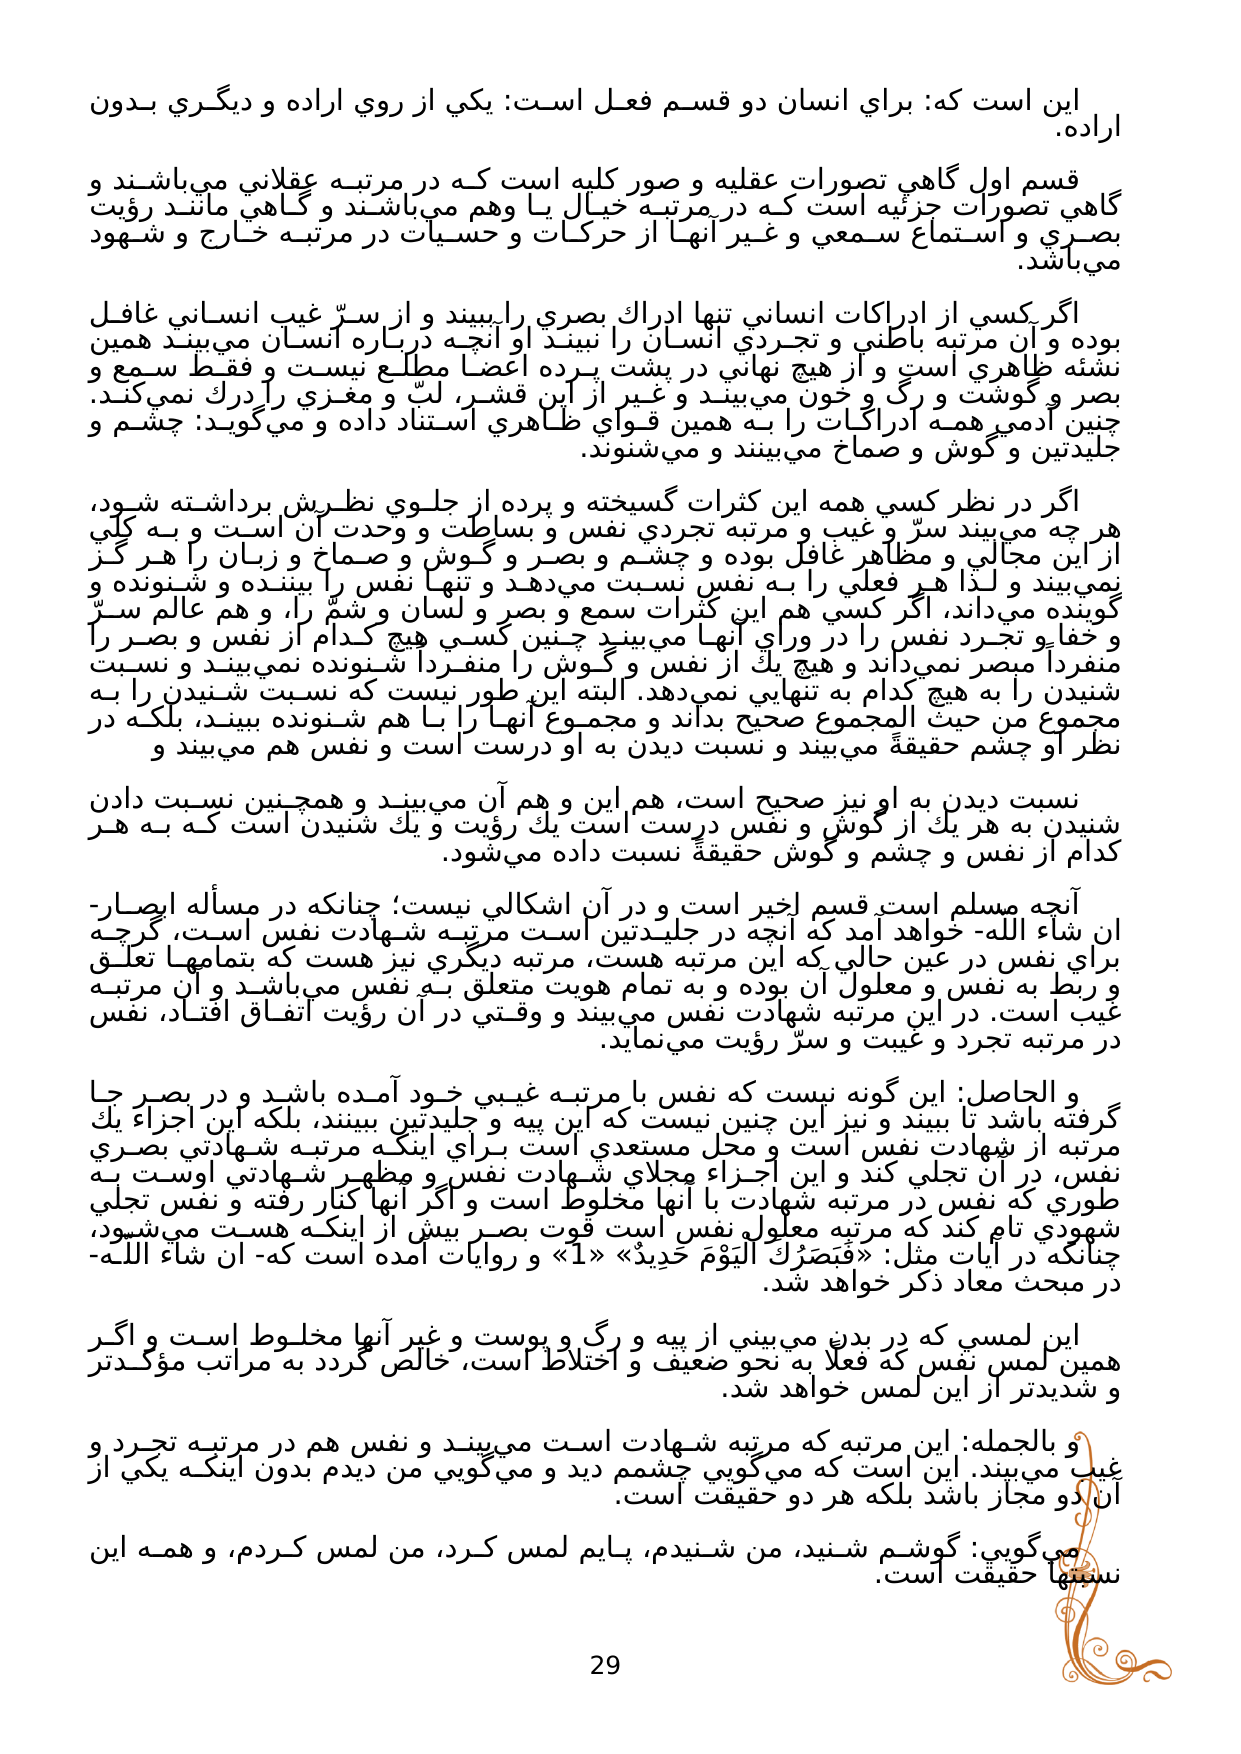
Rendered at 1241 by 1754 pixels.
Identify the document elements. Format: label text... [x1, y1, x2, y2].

text ‌مي‌گويي: گوشم شنيد، من شنيدم، پايم لمس كرد، من لمس كردم، و همه اين نسبتها حقيقت است. [89, 1536, 1122, 1590]
text ‌اگر در نظر كسي همه اين كثرات گسيخته و پرده از جلوي نظرش برداشته شود، هر چه مي‌بيند سرّ و غيب و مرتبه تجردي نفس و بساطت و وحدت آن است و به كلي از اين مجالي و مظاهر غافل بوده و چشم و بصر و گوش و صماخ و زبان را هر گز نمي‌بيند و لذا هر فعلي را به نفس نسبت مي‌دهد و تنها نفس را بيننده و شنونده و گوينده مي‌داند، اگر كسي هم اين كثرات سمع و بصر و لسان و شمّ را، و هم عالم سرّ و خفا و تجرد نفس را در وراي آنها مي‌بيند چنين كسي هيچ كدام از نفس و بصر را منفرداً مبصر نمي‌داند و هيچ يك از نفس و گوش را منفرداً شنونده نمي‌بيند و نسبت شنيدن را به هيچ كدام به تنهايي نمي‌دهد. البته اين طور نيست كه نسبت شنيدن را به مجموع من حيث المجموع صحيح بداند و مجموع آنها را با هم شنونده ببيند، بلكه در نظر او چشم حقيقةً مي‌بيند و نسبت ديدن به او درست است و نفس هم مي‌بيند و [89, 489, 1122, 761]
text ‌و الحاصل: اين گونه نيست كه نفس با مرتبه غيبي خود آمده باشد و در بصر جا گرفته باشد تا ببيند و نيز اين چنين نيست كه اين پيه و جليدتين ببينند، بلكه اين اجزاء يك مرتبه از شهادت نفس است و محل مستعدي است براي اينكه مرتبه شهادتي بصري نفس، در آن تجلي كند و اين اجزاء مجلاي شهادت نفس و مظهر شهادتي اوست به طوري كه نفس در مرتبه شهادت با آنها مخلوط است و اگر آنها كنار رفته و نفس تجلي شهودي تام كند كه مرتبه معلول نفس است قوت بصر بيش از اينكه هست مي‌شود، چنانكه در آيات مثل: «فَبَصَرُكَ الْيَوْمَ حَدِيدٌ» «1» و روايات آمده است كه- ان شاء اللّه- در مبحث معاد ذكر خواهد شد. [89, 1081, 1122, 1298]
text ‌نعم، قد فسّر الأمر بين الأمرين بتفسيرات اخر وقد تعرّضنا لتلك التفسيرات في ضمن رسالة مستقلّة، وناقشناها بصورة موسعة. كما تعرّضنا لنظريّة الفلاسفة فيها بكافّة اسسها التي تقوم نظريّتهم علي تلك الاسس ونقدها بشكل موسع. [1054, 1431, 1172, 1685]
text ‌قسم اول گاهي تصورات عقليه و صور كليه است كه در مرتبه عقلاني مي‌باشند و گاهي تصورات جزئيه است كه در مرتبه خيال يا وهم مي‌باشند و گاهي مانند رؤيت بصري و استماع سمعي و غير آنها از حركات و حسيات در مرتبه خارج و شهود مي‌باشد. [89, 168, 1122, 277]
text ‌اين لمسي كه در بدن مي‌بيني از پيه و رگ و پوست و غير آنها مخلوط است و اگر همين لمس نفس كه فعلًا به نحو ضعيف و اختلاط است، خالص گردد به مراتب مؤكدتر و شديدتر از اين لمس خواهد شد. [89, 1323, 1122, 1405]
text ‌آنچه مسلم است قسم اخير است و در آن اشكالي نيست؛ چنانكه در مسأله ابصار- ان شاء اللّه- خواهد آمد كه آنچه در جليدتين است مرتبه شهادت نفس است، گرچه براي نفس در عين حالي كه اين مرتبه هست، مرتبه ديگري نيز هست كه بتمامها تعلق و ربط به نفس و معلول آن بوده و به تمام هويت متعلق به نفس مي‌باشد و آن مرتبه غيب است. در اين مرتبه شهادت نفس مي‌بيند و وقتي در آن رؤيت اتفاق افتاد، نفس در مرتبه تجرد و غيبت و سرّ رؤيت مي‌نمايد. [89, 893, 1122, 1056]
text ‌نسبت ديدن به او نيز صحيح است، هم اين و هم آن مي‌بيند و همچنين نسبت دادن شنيدن به هر يك از گوش و نفس درست است يك رؤيت و يك شنيدن است كه به هر كدام از نفس و چشم و گوش حقيقةً نسبت داده مي‌شود. [89, 786, 1122, 868]
text ‌و بالجمله: اين مرتبه كه مرتبه شهادت است مي‌بيند و نفس هم در مرتبه تجرد و غيب مي‌بيند. اين است كه مي‌گويي چشمم ديد و مي‌گويي من ديدم بدون اينكه يكي از آن دو مجاز باشد بلكه هر دو حقيقت است. [89, 1430, 1122, 1511]
text ‌اين است كه: براي انسان دو قسم فعل است: يكي از روي اراده و ديگري بدون اراده. [89, 89, 1122, 143]
text ‌اگر كسي از ادراكات انساني تنها ادراك بصري را ببيند و از سرّ غيب انساني غافل بوده و آن مرتبه باطني و تجردي انسان را نبيند او آنچه درباره انسان مي‌بيند همين نشئه ظاهري است و از هيچ نهاني در پشت پرده اعضا مطلع نيست و فقط سمع و بصر و گوشت و رگ و خون مي‌بيند و غير از اين قشر، لبّ و مغزي را درك نمي‌كند. چنين آدمي همه ادراكات را به همين قواي ظاهري استناد داده و مي‌گويد: چشم و جليدتين و گوش و صماخ مي‌بينند و مي‌شنوند. [89, 302, 1122, 464]
